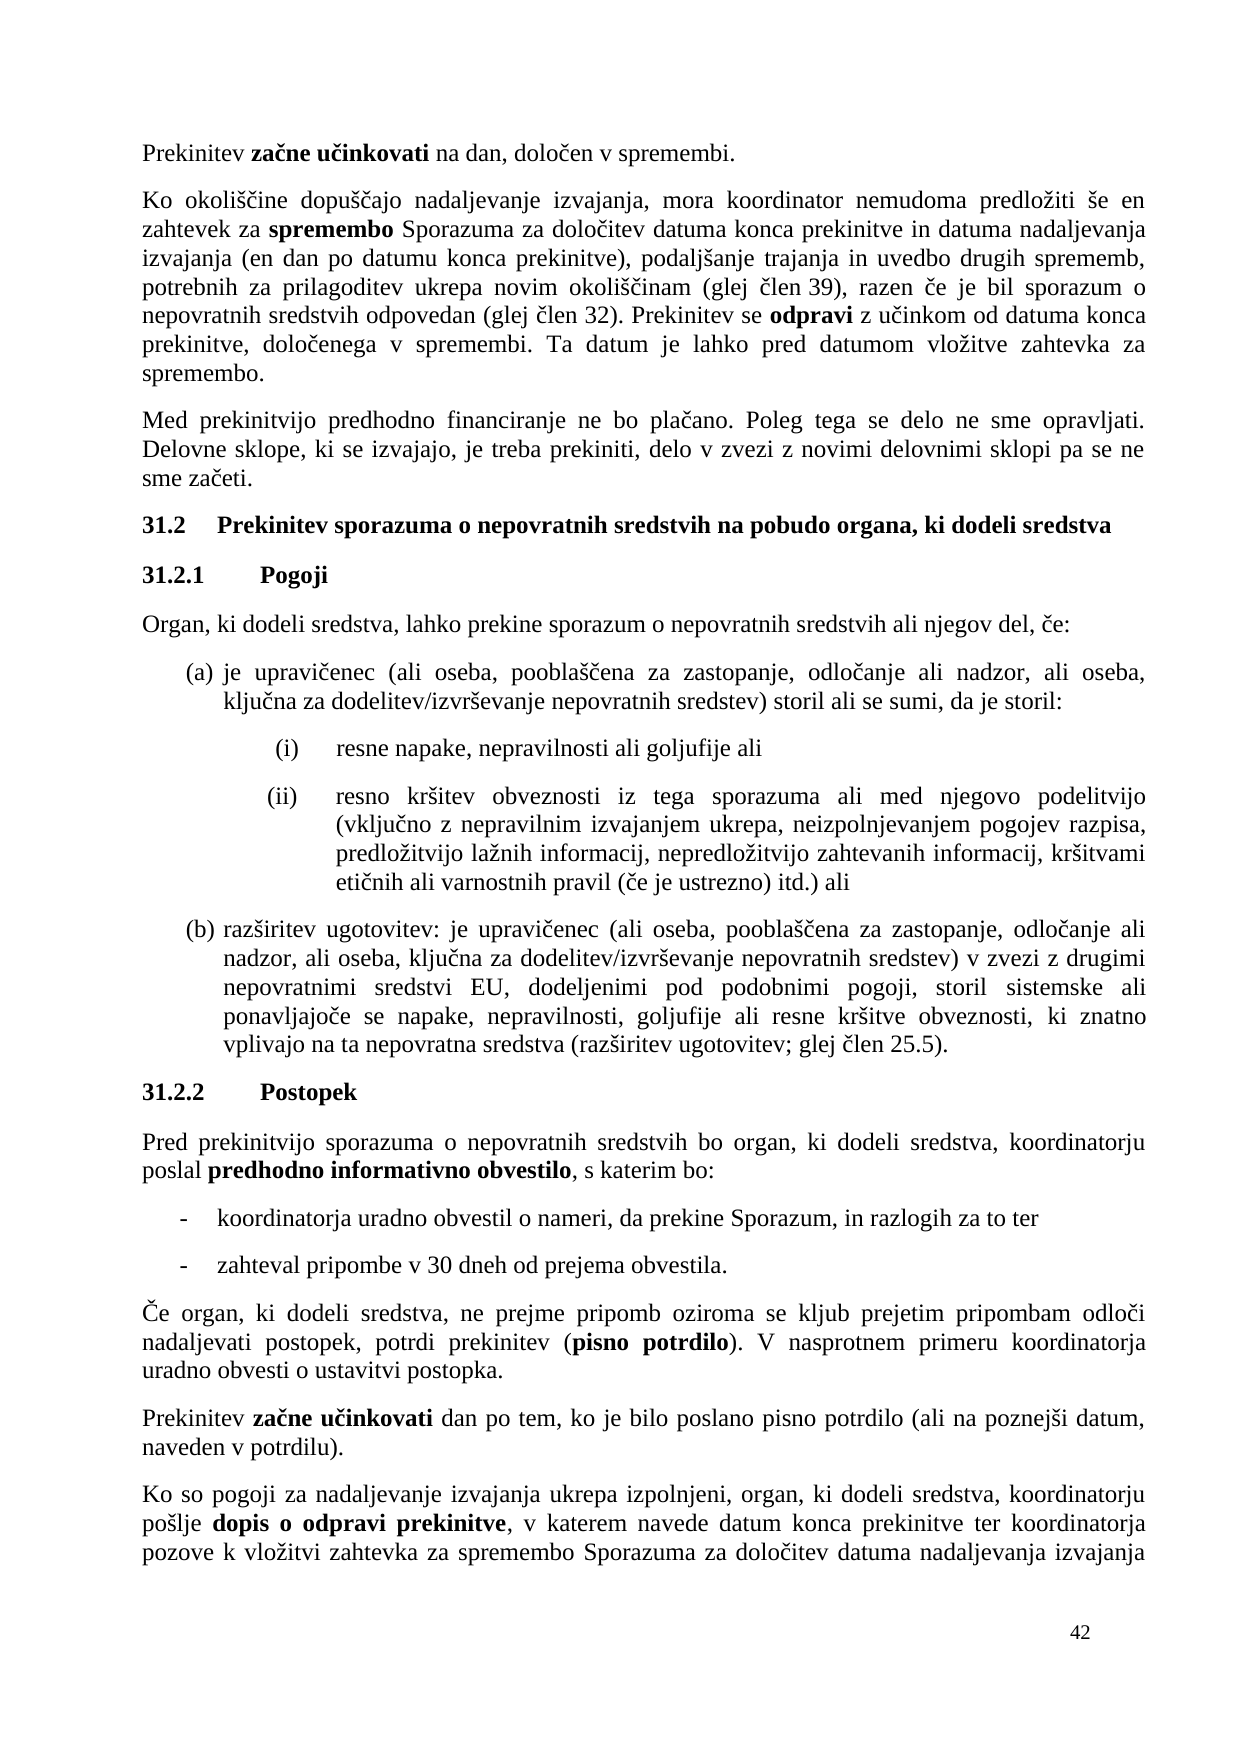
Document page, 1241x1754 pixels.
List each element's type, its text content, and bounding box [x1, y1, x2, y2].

subtitle Prekinitev sporazuma o nepovratnih sredstvih na pobudo organa, ki dodeli sredstva [142, 510, 1146, 539]
text Organ, ki dodeli sredstva, lahko prekine sporazum o nepovratnih sredstvih ali njegov del, če: [142, 609, 1146, 638]
list koordinatorja uradno obvestil o nameri, da prekine Sporazum, in razlogih za to ter [179, 1203, 1146, 1232]
list je upravičenec (ali oseba, pooblaščena za zastopanje, odločanje ali nadzor, ali oseba, ključna za dodelitev/izvrševanje nepovratnih sredstev) storil ali se sumi, da je storil: [186, 657, 1146, 714]
list razširitev ugotovitev: je upravičenec (ali oseba, pooblaščena za zastopanje, odločanje ali nadzor, ali oseba, ključna za dodelitev/izvrševanje nepovratnih sredstev) v zvezi z drugimi nepovratnimi sredstvi EU, dodeljenimi pod podobnimi pogoji, storil sistemske ali ponavljajoče se napake, nepravilnosti, goljufije ali resne kršitve obveznosti, ki znatno vplivajo na ta nepovratna sredstva (razširitev ugotovitev; glej člen 25.5). [186, 914, 1146, 1058]
list resne napake, nepravilnosti ali goljufije ali [336, 733, 1146, 762]
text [142, 1479, 1146, 1565]
list Postopek [142, 1077, 1146, 1106]
text Prekinitev začne učinkovati na dan, določen v spremembi. [142, 138, 1146, 167]
list zahteval pripombe v 30 dneh od prejema obvestila. [179, 1250, 1146, 1279]
text Ko okoliščine dopuščajo nadaljevanje izvajanja, mora koordinator nemudoma predložiti še en zahtevek za spremembo Sporazuma za določitev datuma konca prekinitve in datuma nadaljevanja izvajanja (en dan po datumu konca prekinitve), podaljšanje trajanja in uvedbo drugih sprememb, potrebnih za prilagoditev ukrepa novim okoliščinam (glej člen 39), razen če je bil sporazum o nepovratnih sredstvih odpovedan (glej člen 32). Prekinitev se odpravi z učinkom od datuma konca prekinitve, določenega v spremembi. Ta datum je lahko pred datumom vložitve zahtevka za spremembo. [142, 185, 1146, 387]
list resno kršitev obveznosti iz tega sporazuma ali med njegovo podelitvijo (vključno z nepravilnim izvajanjem ukrepa, neizpolnjevanjem pogojev razpisa, predložitvijo lažnih informacij, nepredložitvijo zahtevanih informacij, kršitvami etičnih ali varnostnih pravil (če je ustrezno) itd.) ali [267, 781, 1146, 896]
text Če organ, ki dodeli sredstva, ne prejme pripomb oziroma se kljub prejetim pripombam odloči nadaljevati postopek, potrdi prekinitev (pisno potrdilo). V nasprotnem primeru koordinatorja uradno obvesti o ustavitvi postopka. [142, 1298, 1146, 1384]
text Prekinitev začne učinkovati dan po tem, ko je bilo poslano pisno potrdilo (ali na poznejši datum, naveden v potrdilu). [142, 1403, 1146, 1460]
text Med prekinitvijo predhodno financiranje ne bo plačano. Poleg tega se delo ne sme opravljati. Delovne sklope, ki se izvajajo, je treba prekiniti, delo v zvezi z novimi delovnimi sklopi pa se ne sme začeti. [142, 405, 1146, 492]
list Pogoji [142, 560, 1146, 589]
text Pred prekinitvijo sporazuma o nepovratnih sredstvih bo organ, ki dodeli sredstva, koordinatorju poslal predhodno informativno obvestilo, s katerim bo: [142, 1127, 1146, 1184]
